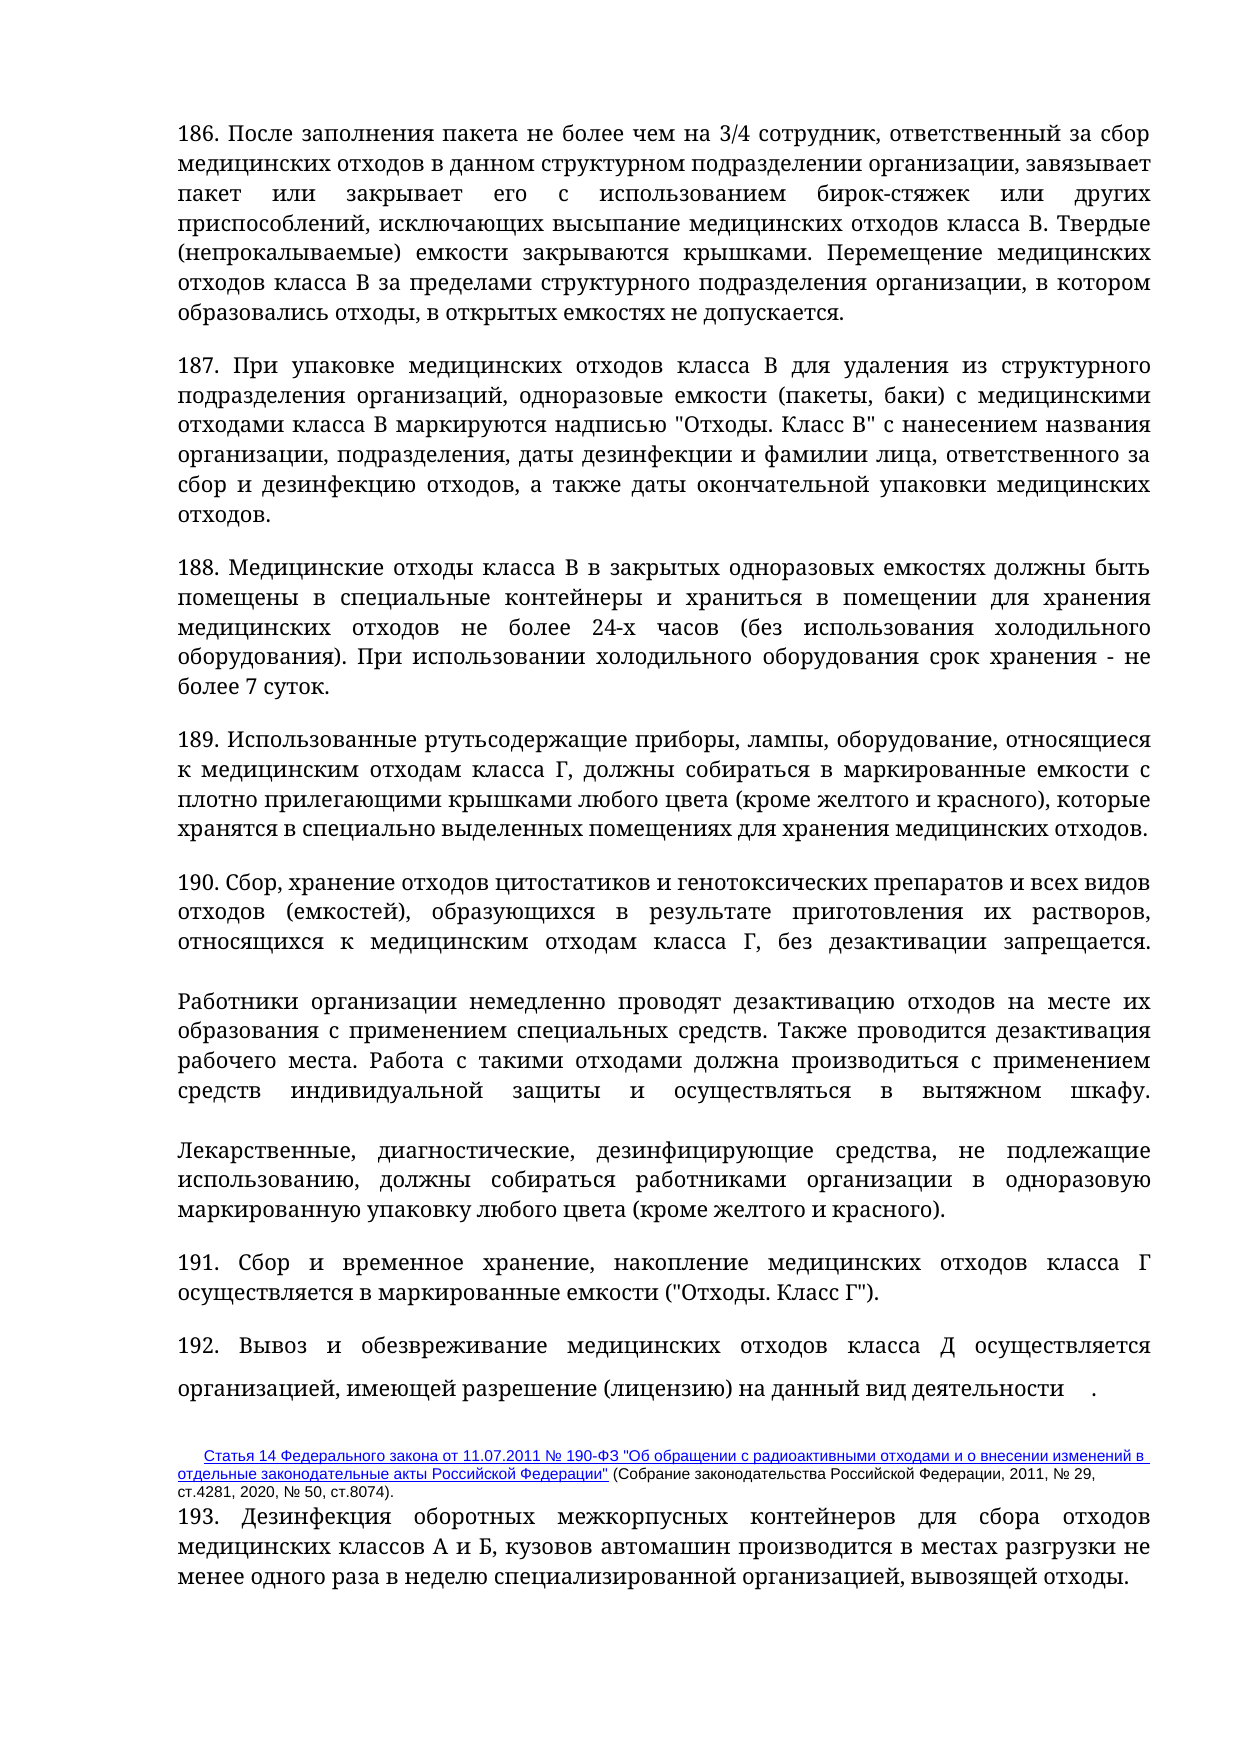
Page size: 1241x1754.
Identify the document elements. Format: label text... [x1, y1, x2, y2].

text 192. Вывоз и обезвреживание медицинских отходов класса Д осуществляется организацией, имеющей разрешение (лицензию) на данный вид деятельности. [177, 1330, 1152, 1402]
text 193. Дезинфекция оборотных межкорпусных контейнеров для сбора отходов медицинских классов А и Б, кузовов автомашин производится в местах разгрузки не менее одного раза в неделю специализированной организацией, вывозящей отходы. [177, 1501, 1152, 1590]
text 189. Использованные ртутьсодержащие приборы, лампы, оборудование, относящиеся к медицинским отходам класса Г, должны собираться в маркированные емкости с плотно прилегающими крышками любого цвета (кроме желтого и красного), которые хранятся в специально выделенных помещениях для хранения медицинских отходов. [177, 724, 1152, 843]
text 190. Сбор, хранение отходов цитостатиков и генотоксических препаратов и всех видов отходов (емкостей), образующихся в результате приготовления их растворов, относящихся к медицинским отходам класса Г, без дезактивации запрещается. Работники организации немедленно проводят дезактивацию отходов на месте их образования с применением специальных средств. Также проводится дезактивация рабочего места. Работа с такими отходами должна производиться с применением средств индивидуальной защиты и осуществляться в вытяжном шкафу. Лекарственные, диагностические, дезинфицирующие средства, не подлежащие использованию, должны собираться работниками организации в одноразовую маркированную упаковку любого цвета (кроме желтого и красного). [177, 866, 1152, 1224]
text 191. Сбор и временное хранение, накопление медицинских отходов класса Г осуществляется в маркированные емкости ("Отходы. Класс Г"). [177, 1247, 1152, 1307]
text Статья 14 Федерального закона от 11.07.2011 № 190-ФЗ "Об обращении с радиоактивными отходами и о внесении изменений в отдельные законодательные акты Российской Федерации" (Собрание законодательства Российской Федерации, 2011, № 29, ст.4281, 2020, № 50, ст.8074). [177, 1426, 1152, 1501]
text 187. При упаковке медицинских отходов класса В для удаления из структурного подразделения организаций, одноразовые емкости (пакеты, баки) с медицинскими отходами класса В маркируются надписью "Отходы. Класс В" с нанесением названия организации, подразделения, даты дезинфекции и фамилии лица, ответственного за сбор и дезинфекцию отходов, а также даты окончательной упаковки медицинских отходов. [177, 350, 1152, 529]
text 188. Медицинские отходы класса В в закрытых одноразовых емкостях должны быть помещены в специальные контейнеры и храниться в помещении для хранения медицинских отходов не более 24-х часов (без использования холодильного оборудования). При использовании холодильного оборудования срок хранения - не более 7 суток. [177, 552, 1152, 701]
text 186. После заполнения пакета не более чем на 3/4 сотрудник, ответственный за сбор медицинских отходов в данном структурном подразделении организации, завязывает пакет или закрывает его с использованием бирок-стяжек или других приспособлений, исключающих высыпание медицинских отходов класса В. Твердые (непрокалываемые) емкости закрываются крышками. Перемещение медицинских отходов класса В за пределами структурного подразделения организации, в котором образовались отходы, в открытых емкостях не допускается. [177, 118, 1152, 327]
